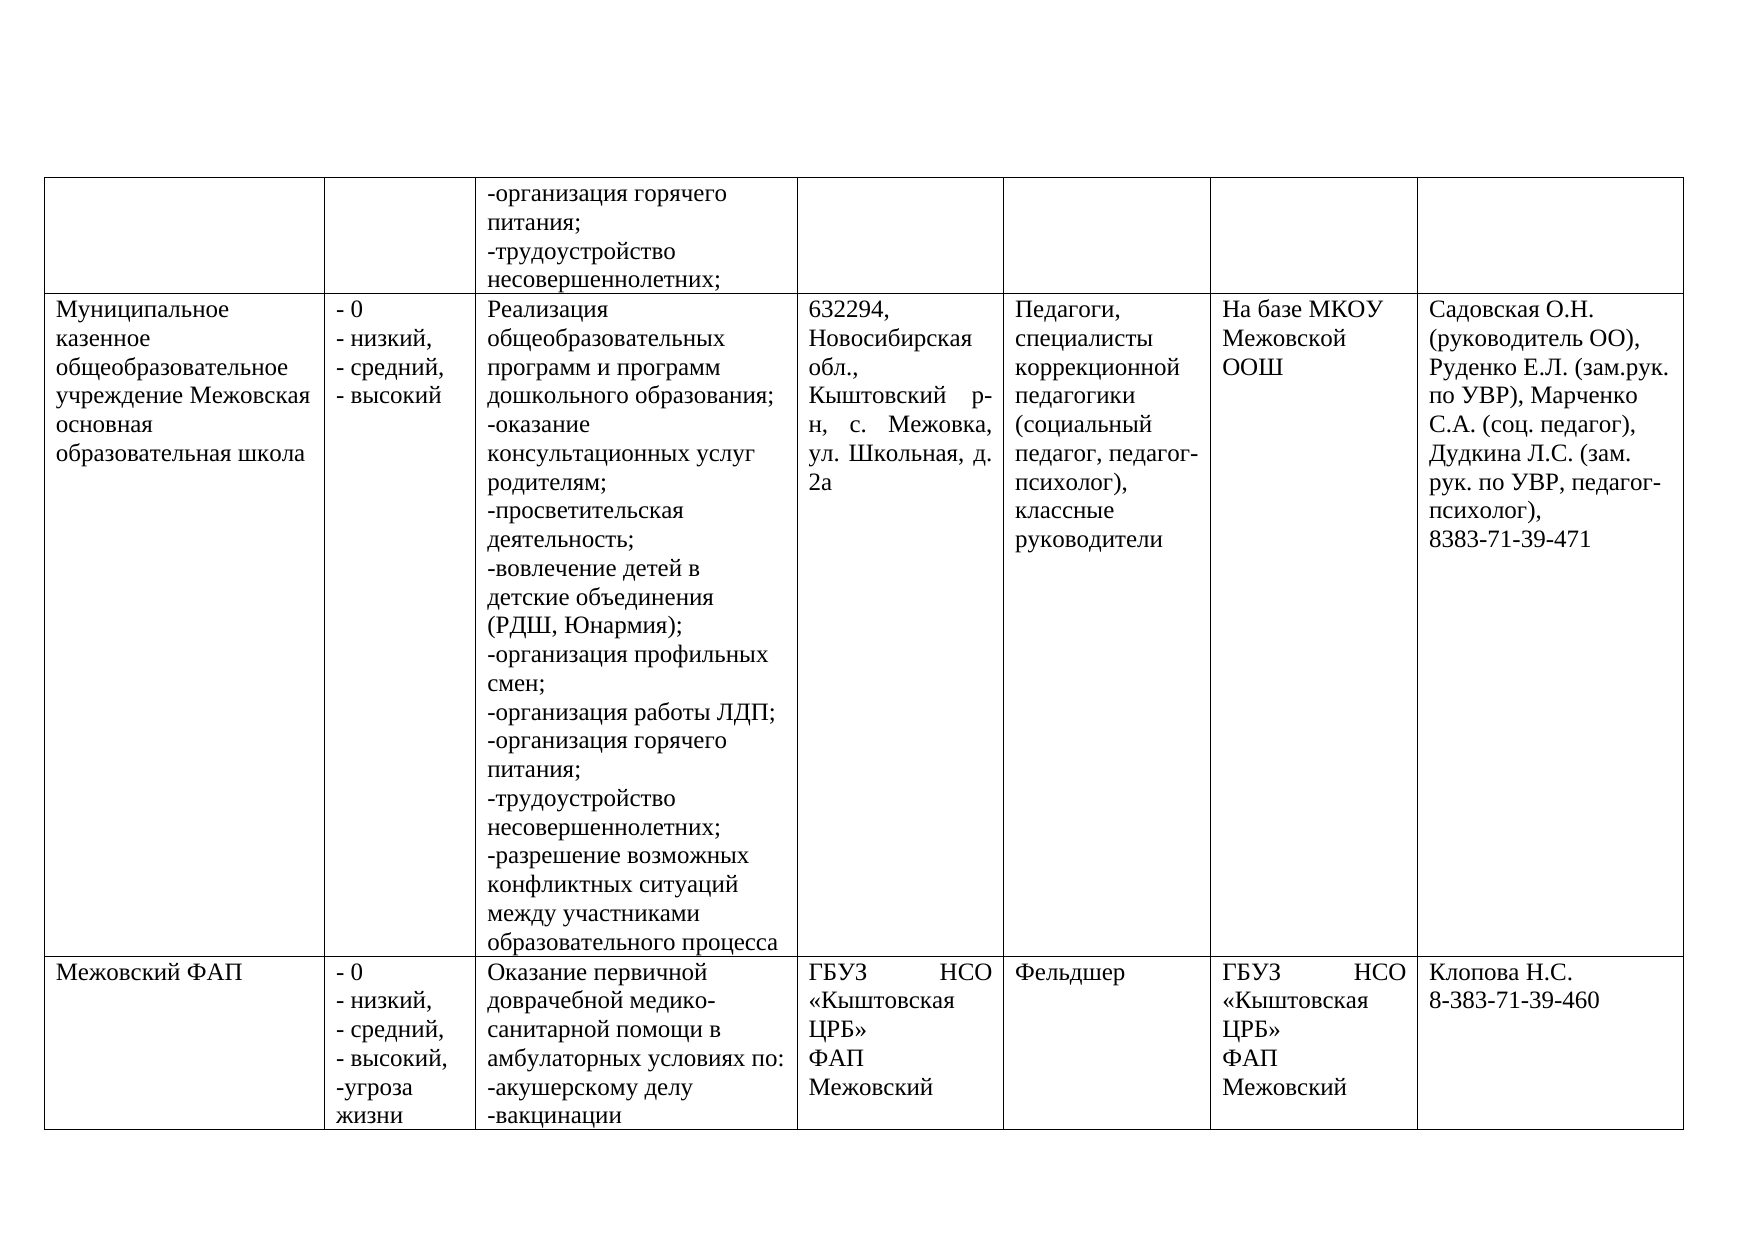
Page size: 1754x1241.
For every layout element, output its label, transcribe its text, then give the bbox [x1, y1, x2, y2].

table_cell Садовская О.Н. (руководитель ОО), Руденко Е.Л. (зам.рук. по УВР), Марченко С.А. (соц. педагог), Дудкина Л.С. (зам. рук. по УВР, педагог-психолог), 8383-71-39-471 [1418, 294, 1683, 956]
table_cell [798, 178, 1003, 293]
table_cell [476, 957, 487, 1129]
table_cell Межовский ФАП [45, 957, 324, 1129]
table_cell Фельдшер [1004, 957, 1210, 1129]
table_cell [1418, 957, 1683, 1129]
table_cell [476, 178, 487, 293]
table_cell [325, 178, 475, 293]
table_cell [1211, 178, 1417, 293]
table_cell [45, 178, 324, 293]
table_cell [1418, 178, 1683, 293]
table_cell Муниципальное казенное общеобразовательное учреждение Межовская основная образовательная школа [45, 294, 324, 956]
table_cell 632294, Новосибирская обл., Кыштовский р-н, с. Межовка, ул. Школьная, д. 2а [798, 294, 1003, 956]
table_cell Педагоги, специалисты коррекционной педагогики (социальный педагог, педагог-психолог), классные руководители [1004, 294, 1210, 956]
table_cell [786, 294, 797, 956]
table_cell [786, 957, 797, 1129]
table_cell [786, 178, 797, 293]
table_cell На базе МКОУ Межовской ООШ [1211, 294, 1417, 956]
table_cell - 0 - низкий, - средний, - высокий [325, 294, 475, 956]
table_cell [1004, 178, 1210, 293]
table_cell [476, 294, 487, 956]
